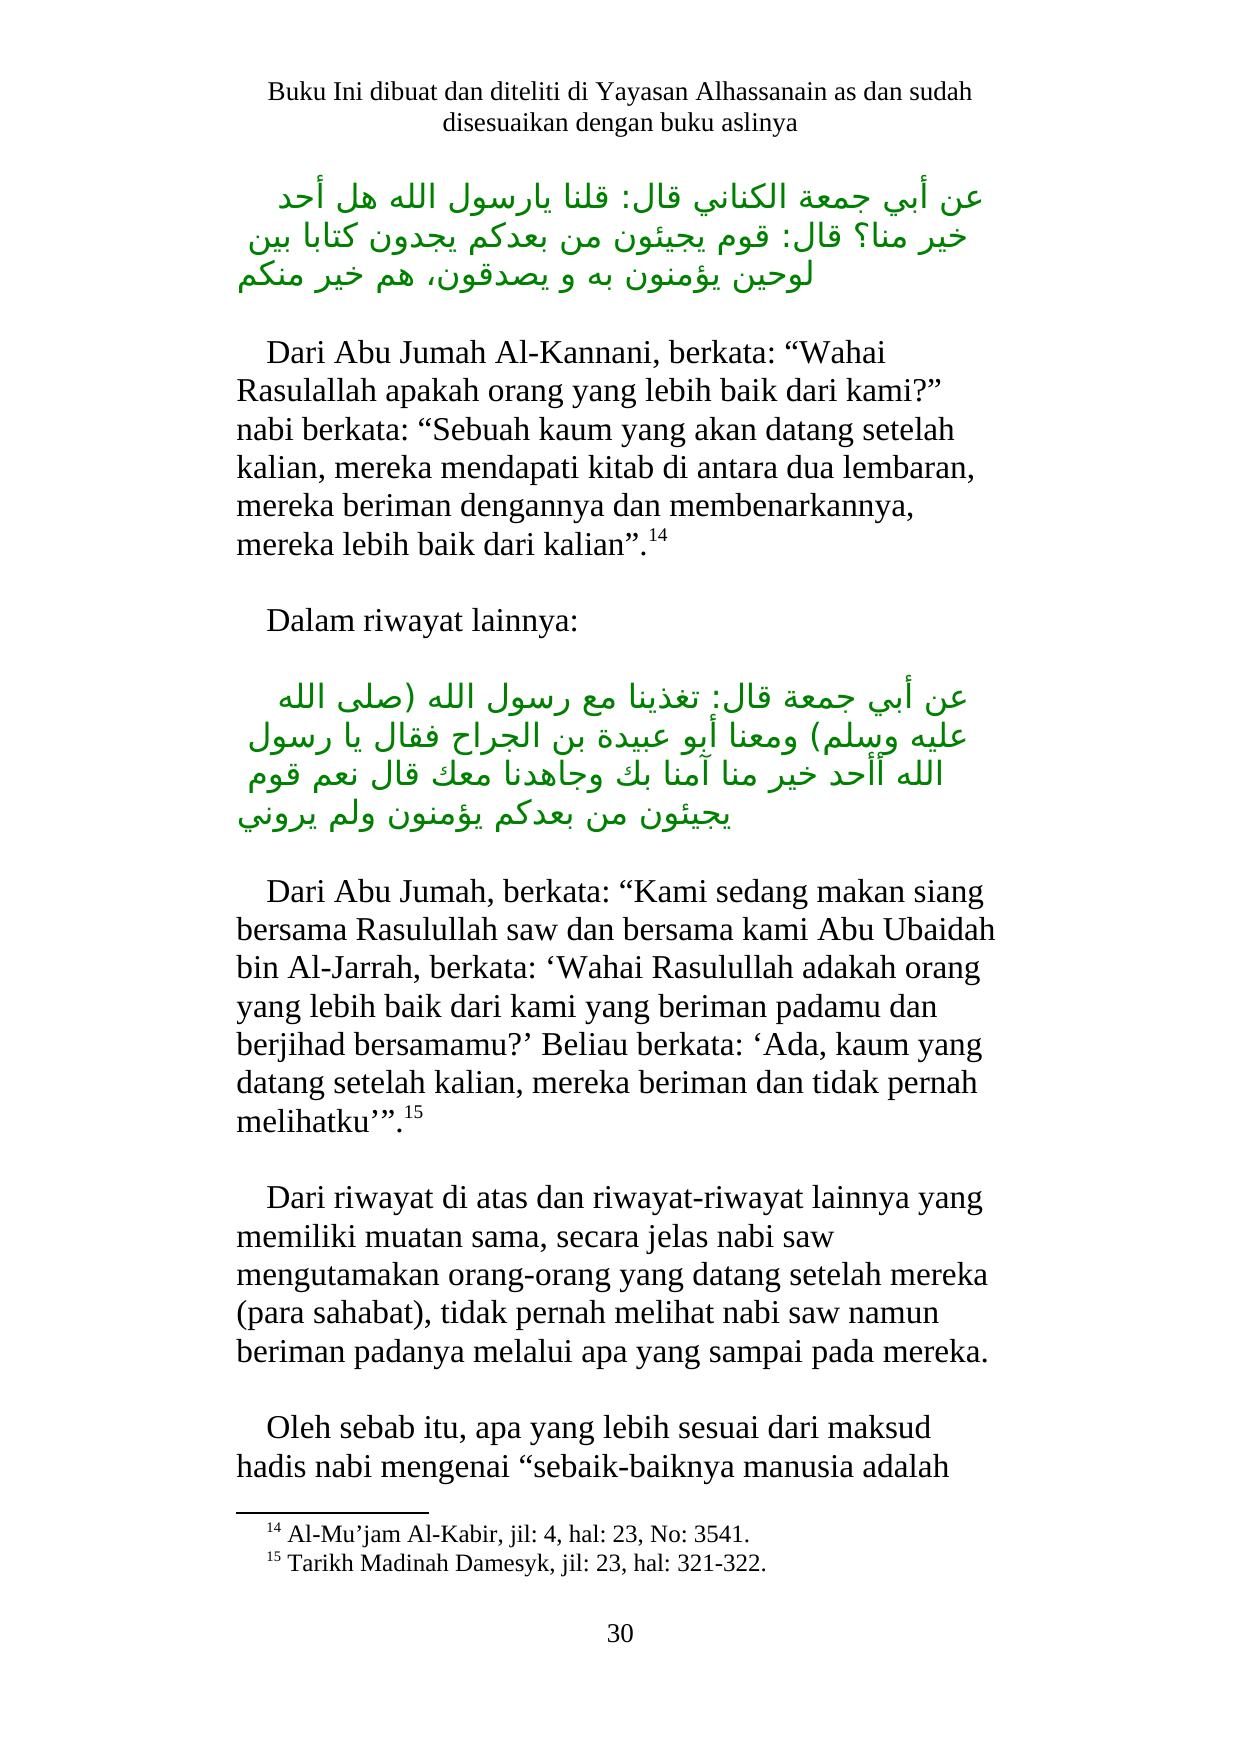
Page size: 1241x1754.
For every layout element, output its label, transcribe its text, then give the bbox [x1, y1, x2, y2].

text عن أبي جمعة قال: تغذينا مع رسول الله (صلى الله عليه وسلم) ومعنا أبو عبيدة بن الجراح فقال يا رسول الله أأحد خير منا آمنا بك وجاهدنا معك قال نعم قوم يجيئون من بعدكم يؤمنون ولم يروني [236, 677, 1004, 833]
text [236, 1408, 1004, 1484]
text Dari riwayat di atas dan riwayat-riwayat lainnya yang memiliki muatan sama, secara jelas nabi saw mengutamakan orang-orang yang datang setelah mereka (para sahabat), tidak pernah melihat nabi saw namun beriman padanya melalui apa yang sampai pada mereka. [236, 1178, 1004, 1369]
text Dalam riwayat lainnya: [236, 600, 1004, 639]
text Dari Abu Jumah, berkata: “Kami sedang makan siang bersama Rasulullah saw dan bersama kami Abu Ubaidah bin Al-Jarrah, berkata: ‘Wahai Rasulullah adakah orang yang lebih baik dari kami yang beriman padamu dan berjihad bersamamu?’ Beliau berkata: ‘Ada, kaum yang datang setelah kalian, mereka beriman dan tidak pernah melihatku’”. [236, 871, 1004, 1139]
text Dari Abu Jumah Al-Kannani, berkata: “Wahai Rasulallah apakah orang yang lebih baik dari kami?” nabi berkata: “Sebuah kaum yang akan datang setelah kalian, mereka mendapati kitab di antara dua lembaran, mereka beriman dengannya dan membenarkannya, mereka lebih baik dari kalian”. [236, 332, 1004, 562]
text عن أبي جمعة الكناني قال: قلنا يارسول الله هل أحد خير منا؟ قال: قوم يجيئون من بعدكم يجدون كتابا بين لوحين يؤمنون به و يصدقون، هم خير منكم [236, 177, 1004, 294]
